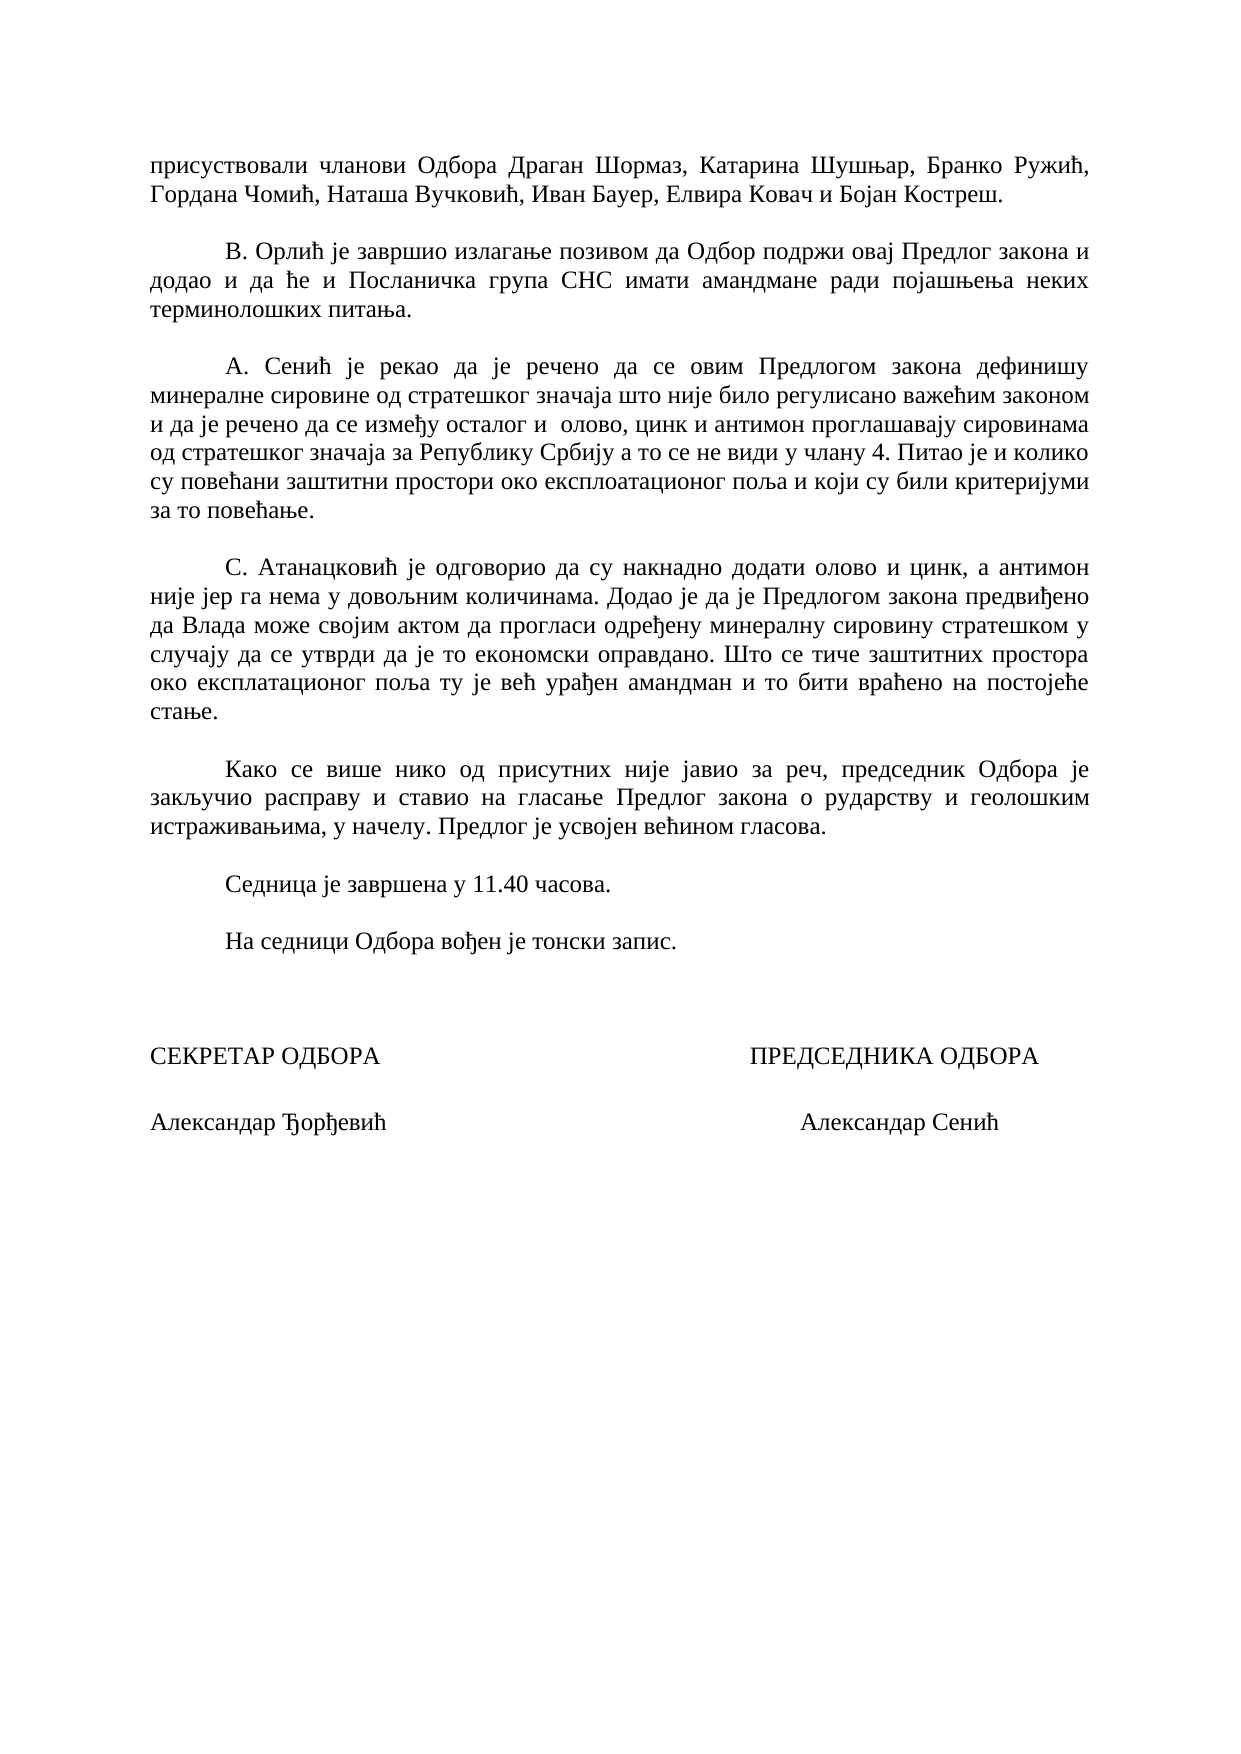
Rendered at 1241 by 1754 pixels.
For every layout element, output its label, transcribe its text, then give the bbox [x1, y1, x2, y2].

text С. Атанацковић је одговорио да су накнадно додати олово и цинк, а антимон није јер га нема у довољним количинама. Додао је да је Предлогом закона предвиђено да Влада може својим актом да прогласи одређену минералну сировину стратешком у случају да се утврди да је то економски оправдано. Што се тиче заштитних простора око експлатационог поља ту је већ урађен амандман и то бити враћено на постојеће стање. [150, 552, 1090, 725]
text На седници Одбора вођен је тонски запис. [150, 926, 1090, 955]
text Седница је завршена у 11.40 часова. [150, 869, 1090, 897]
text СЕКРЕТАР ОДБОРА ПРЕДСЕДНИКА ОДБОРА [150, 1041, 1090, 1070]
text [150, 150, 1090, 207]
text Како се више нико од присутних није јавио за реч, председник Одбора је закључио расправу и ставио на гласање Предлог закона о рударству и геолошким истраживањима, у начелу. Предлог је усвојен већином гласова. [150, 754, 1090, 840]
text В. Орлић је завршио излагање позивом да Одбор подржи овај Предлог закона и додао и да ће и Посланичка група СНС имати амандмане ради појашњења неких терминолошких питања. [150, 236, 1090, 322]
text Александар Ђорђевић Александар Сенић [150, 1107, 1090, 1136]
text А. Сенић је рекао да је речено да се овим Предлогом закона дефинишу минералне сировине од стратешког значаја што није било регулисано важећим законом и да је речено да се између осталог и олово, цинк и антимон проглашавају сировинама од стратешког значаја за Републику Србију а то се не види у члану 4. Питао је и колико су повећани заштитни простори око експлоатационог поља и који су били критеријуми за то повећање. [150, 351, 1090, 524]
